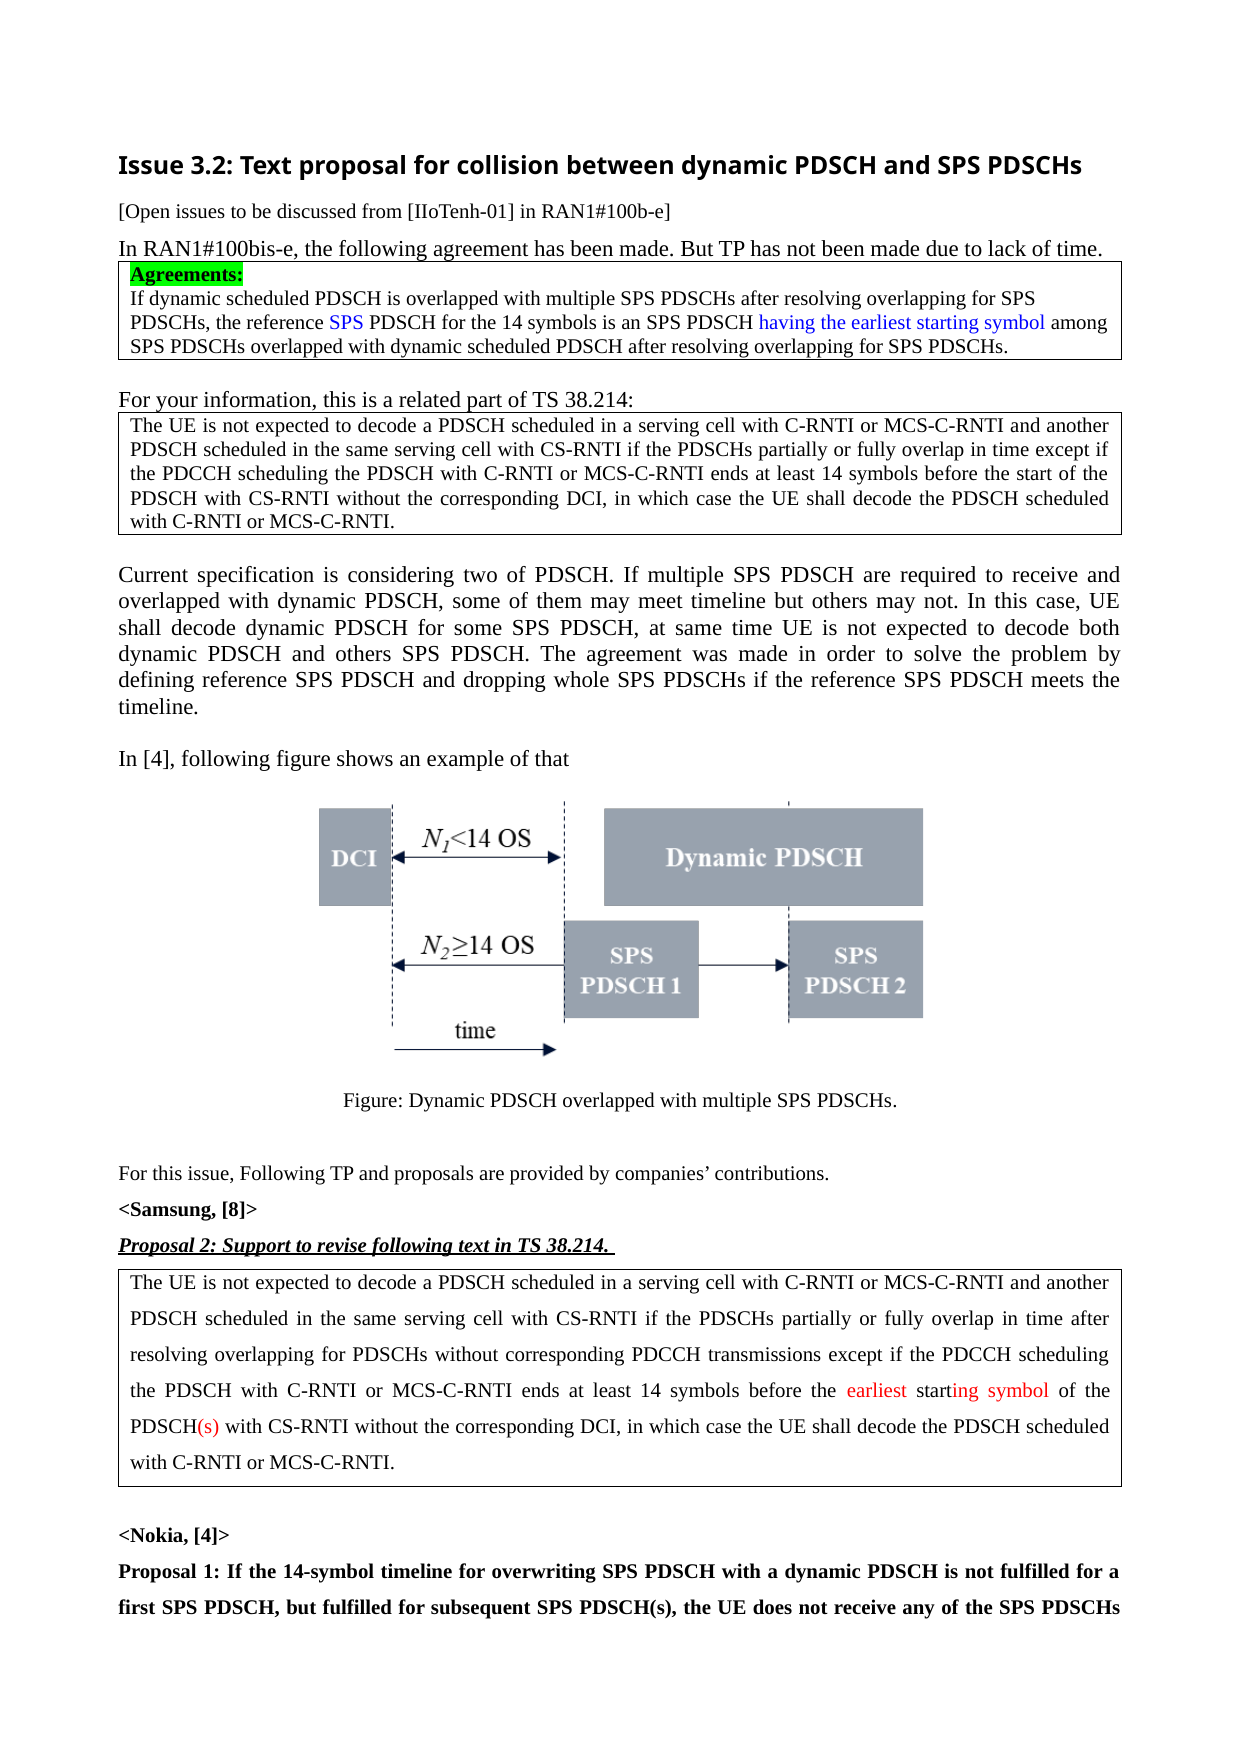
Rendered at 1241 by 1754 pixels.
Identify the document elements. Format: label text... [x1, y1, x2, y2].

text In RAN1#100bis-e, the following agreement has been made. But TP has not been made due to lack of time. [118, 235, 1122, 261]
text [118, 1559, 1122, 1619]
subtitle Issue 3.2: Text proposal for collision between dynamic PDSCH and SPS PDSCHs [118, 148, 1122, 182]
text For this issue, Following TP and proposals are provided by companies’ contributions. [118, 1161, 1122, 1184]
text For your information, this is a related part of TS 38.214: [118, 386, 1122, 412]
text Current specification is considering two of PDSCH. If multiple SPS PDSCH are required to receive and overlapped with dynamic PDSCH, some of them may meet timeline but others may not. In this case, UE shall decode dynamic PDSCH for some SPS PDSCH, at same time UE is not expected to decode both dynamic PDSCH and others SPS PDSCH. The agreement was made in order to solve the problem by defining reference SPS PDSCH and dropping whole SPS PDSCHs if the reference SPS PDSCH meets the timeline. [118, 561, 1122, 719]
text <Samsung, [8]> [118, 1197, 1122, 1221]
text <Nokia, [4]> [118, 1523, 1122, 1547]
picture [317, 798, 924, 1064]
text [Open issues to be discussed from [IIoTenh-01] in RAN1#100b-e] [118, 199, 1122, 223]
text Proposal 2: Support to revise following text in TS 38.214. [118, 1233, 1122, 1257]
text In [4], following figure shows an example of that [118, 745, 1122, 772]
table_header The UE is not expected to decode a PDSCH scheduled in a serving cell with C-RNTI or MCS-C-RNTI and another PDSCH scheduled in the same serving cell with CS-RNTI if the PDSCHs partially or fully overlap in time after resolving overlapping for PDSCHs without corresponding PDCCH transmissions except if the PDCCH scheduling the PDSCH with C-RNTI or MCS-C-RNTI ends at least 14 symbols before the earliest starting symbol of the PDSCH(s) with CS-RNTI without the corresponding DCI, in which case the UE shall decode the PDSCH scheduled with C-RNTI or MCS-C-RNTI. [119, 1270, 1121, 1486]
table_header Agreements: If dynamic scheduled PDSCH is overlapped with multiple SPS PDSCHs after resolving overlapping for SPS PDSCHs, the reference SPS PDSCH for the 14 symbols is an SPS PDSCH having the earliest starting symbol among SPS PDSCHs overlapped with dynamic scheduled PDSCH after resolving overlapping for SPS PDSCHs. [119, 262, 1121, 358]
text Figure: Dynamic PDSCH overlapped with multiple SPS PDSCHs. [118, 1088, 1122, 1112]
table_header The UE is not expected to decode a PDSCH scheduled in a serving cell with C-RNTI or MCS-C-RNTI and another PDSCH scheduled in the same serving cell with CS-RNTI if the PDSCHs partially or fully overlap in time except if the PDCCH scheduling the PDSCH with C-RNTI or MCS-C-RNTI ends at least 14 symbols before the start of the PDSCH with CS-RNTI without the corresponding DCI, in which case the UE shall decode the PDSCH scheduled with C-RNTI or MCS-C-RNTI. [119, 413, 1121, 533]
